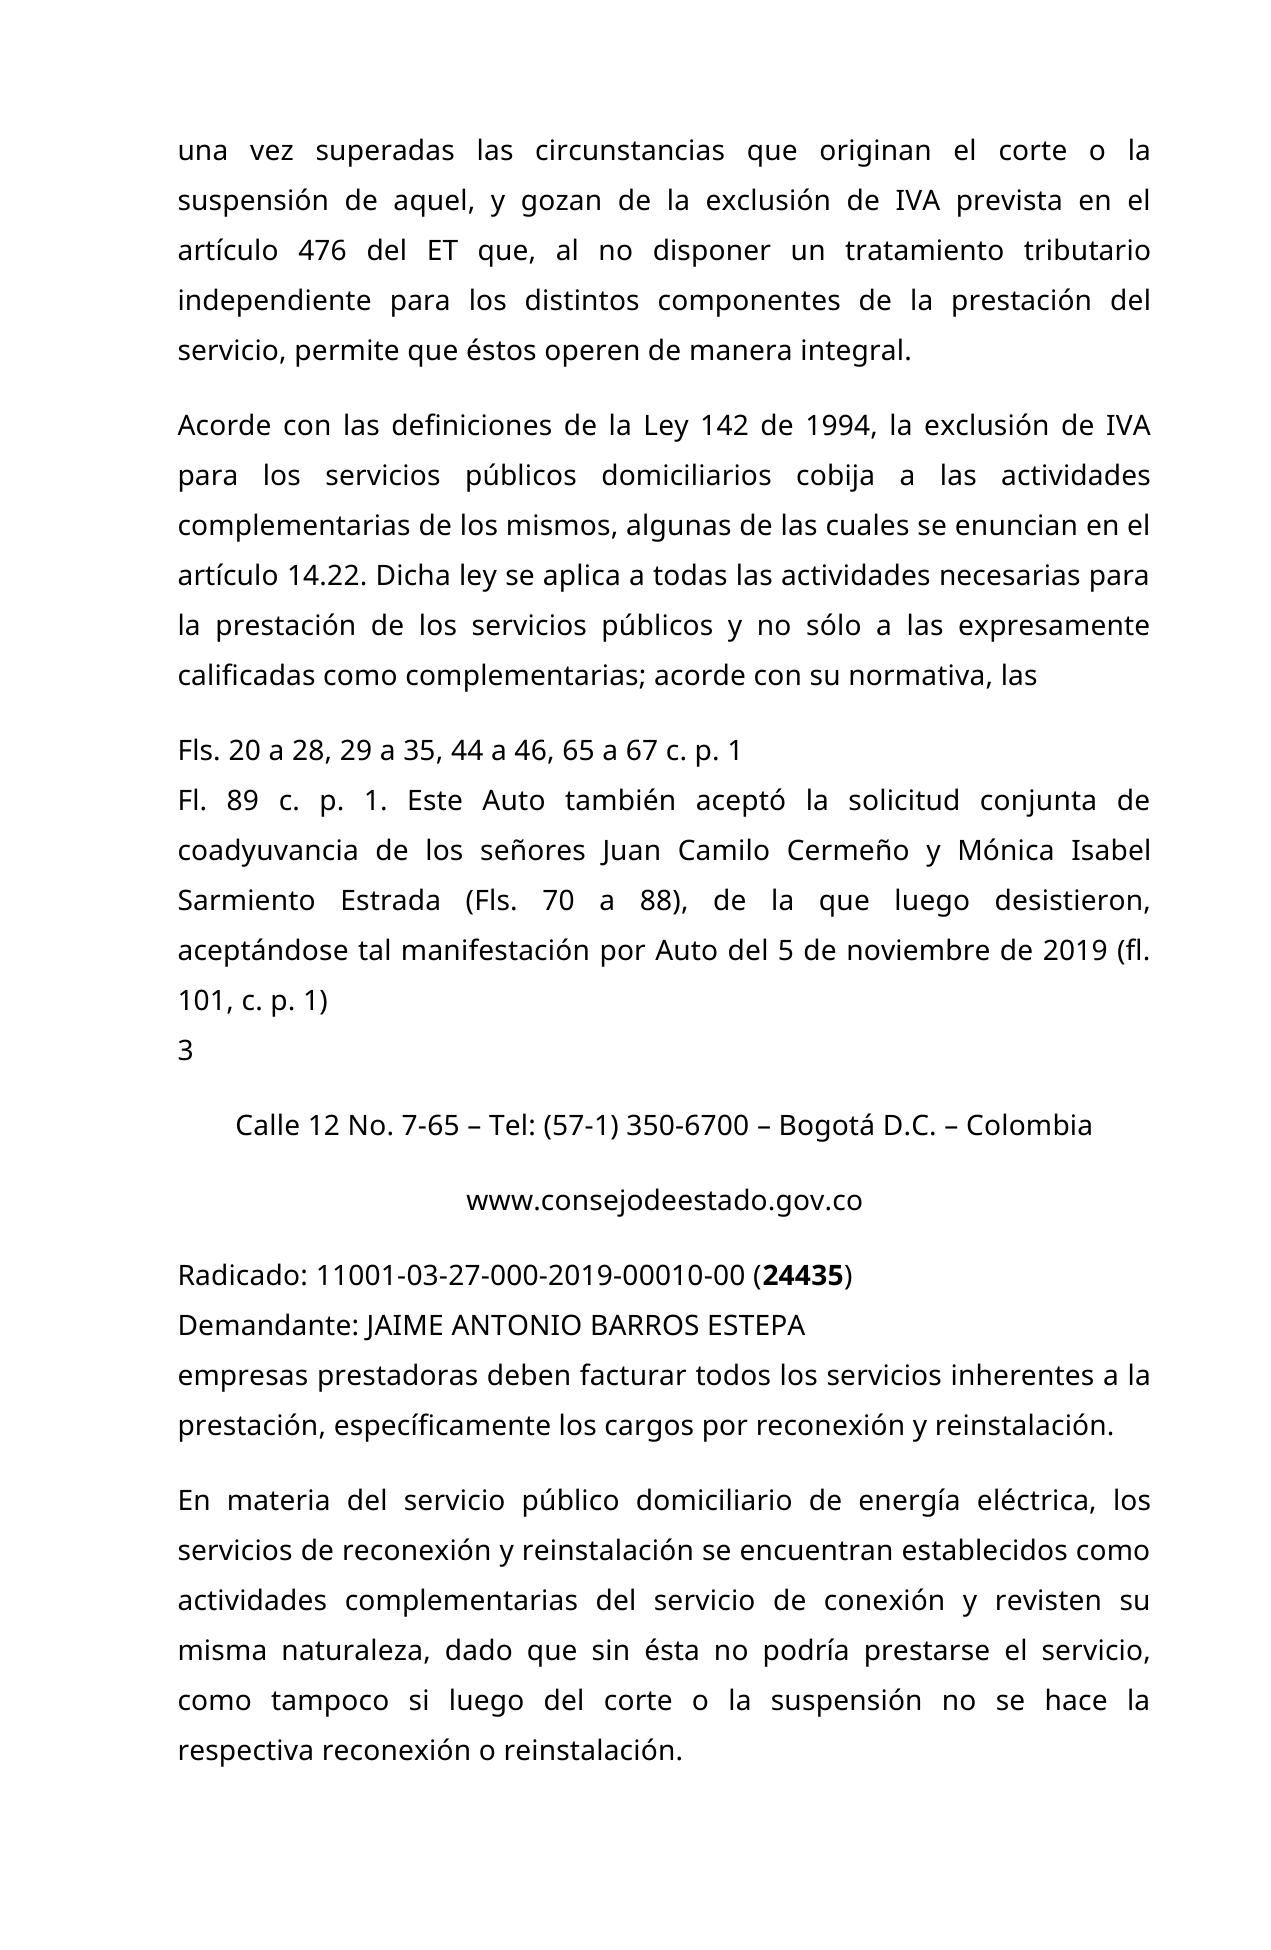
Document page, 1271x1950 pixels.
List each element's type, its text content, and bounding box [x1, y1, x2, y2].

text 3 [177, 1018, 1153, 1068]
text Fls. 20 a 28, 29 a 35, 44 a 46, 65 a 67 c. p. 1 [177, 718, 1153, 768]
text Acorde con las definiciones de la Ley 142 de 1994, la exclusión de IVA para los servicios públicos domiciliarios cobija a las actividades complementarias de los mismos, algunas de las cuales se enuncian en el artículo 14.22. Dicha ley se aplica a todas las actividades necesarias para la prestación de los servicios públicos y no sólo a las expresamente calificadas como complementarias; acorde con su normativa, las [177, 393, 1153, 693]
text Fl. 89 c. p. 1. Este Auto también aceptó la solicitud conjunta de coadyuvancia de los señores Juan Camilo Cermeño y Mónica Isabel Sarmiento Estrada (Fls. 70 a 88), de la que luego desistieron, aceptándose tal manifestación por Auto del 5 de noviembre de 2019 (fl. 101, c. p. 1) [177, 768, 1153, 1018]
text empresas prestadoras deben facturar todos los servicios inherentes a la prestación, específicamente los cargos por reconexión y reinstalación. [177, 1343, 1153, 1443]
text Radicado: 11001-03-27-000-2019-00010-00 (24435) [177, 1243, 1153, 1293]
text www.consejodeestado.gov.co [177, 1168, 1153, 1218]
text En materia del servicio público domiciliario de energía eléctrica, los servicios de reconexión y reinstalación se encuentran establecidos como actividades complementarias del servicio de conexión y revisten su misma naturaleza, dado que sin ésta no podría prestarse el servicio, como tampoco si luego del corte o la suspensión no se hace la respectiva reconexión o reinstalación. [177, 1468, 1153, 1768]
text Demandante: JAIME ANTONIO BARROS ESTEPA [177, 1293, 1153, 1343]
text Calle 12 No. 7-65 – Tel: (57-1) 350-6700 – Bogotá D.C. – Colombia [177, 1093, 1153, 1143]
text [177, 118, 1153, 368]
